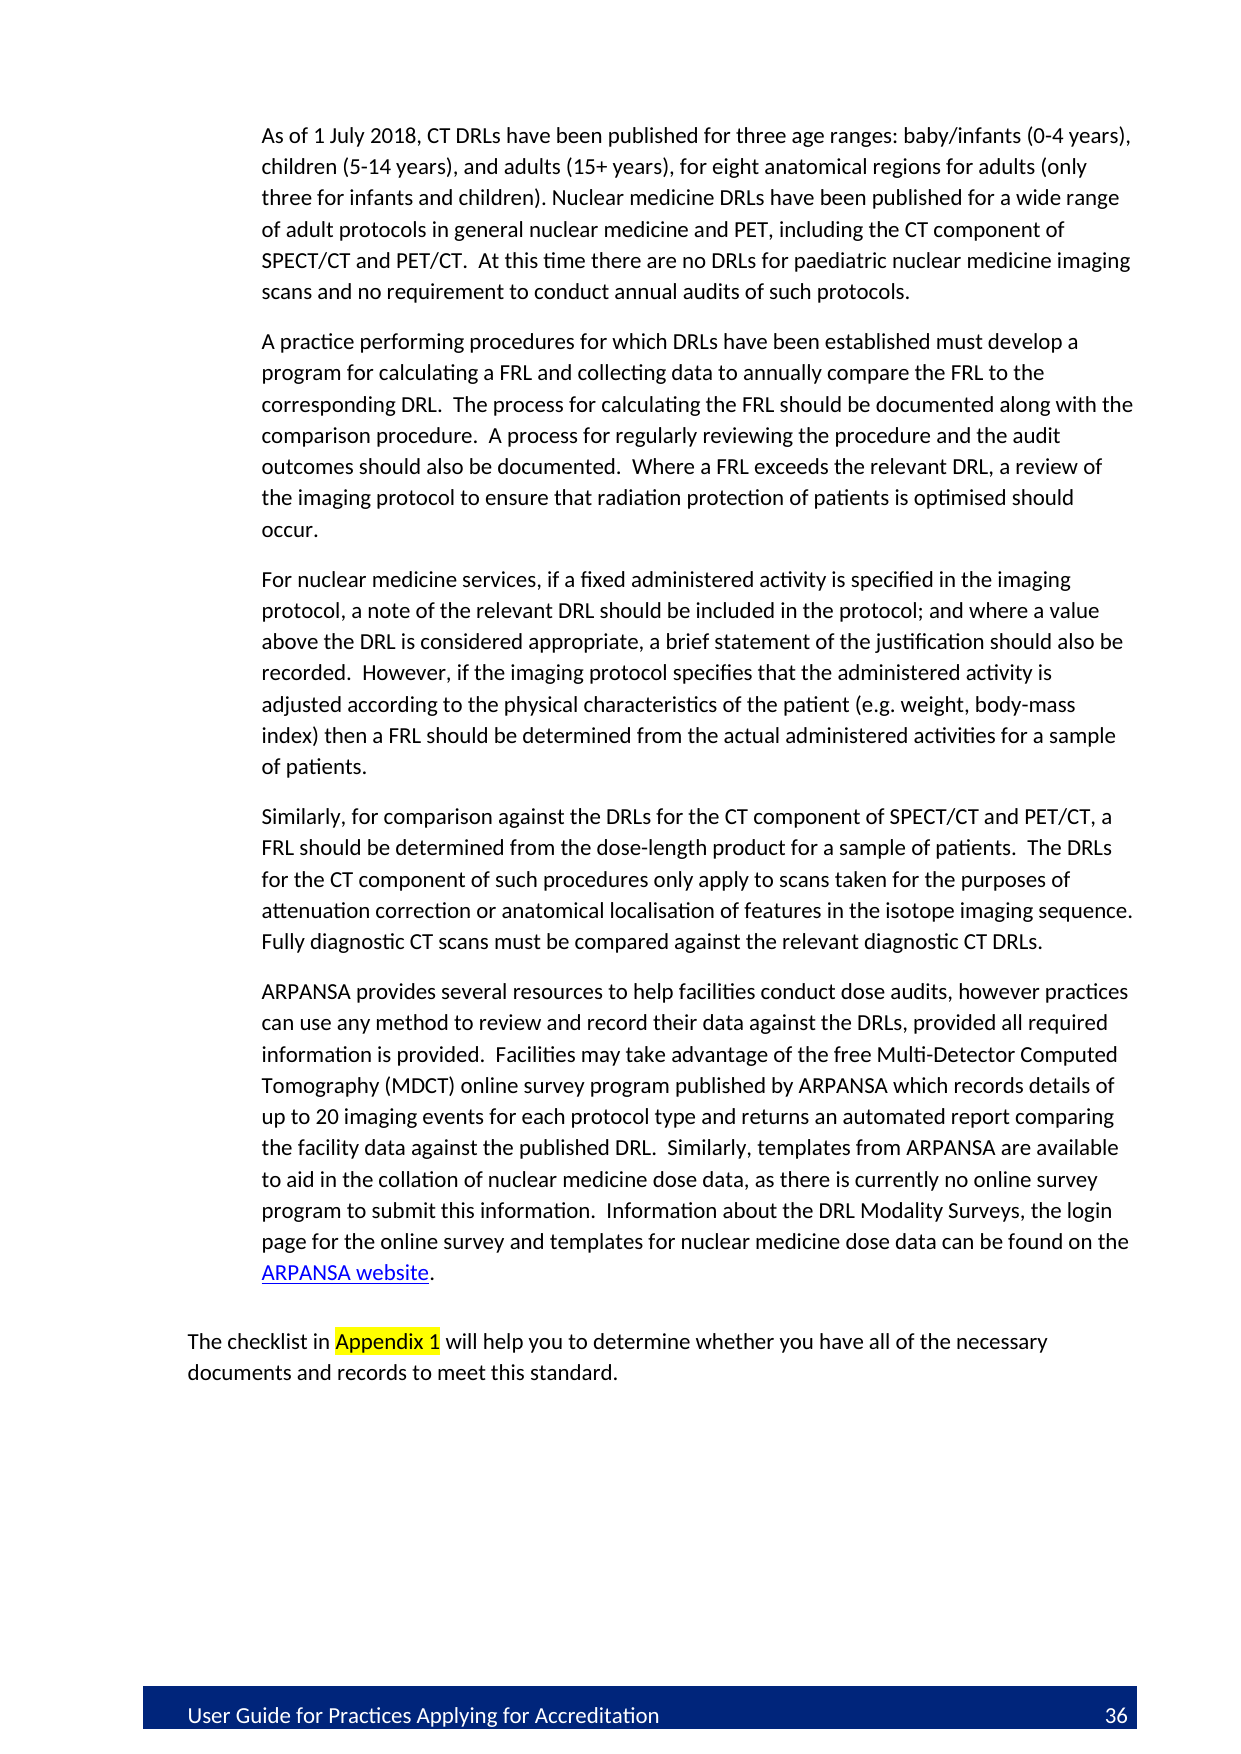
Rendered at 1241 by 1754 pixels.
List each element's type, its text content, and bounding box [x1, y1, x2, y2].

text As of 1 July 2018, CT DRLs have been published for three age ranges: baby/infants (0-4 years), children (5-14 years), and adults (15+ years), for eight anatomical regions for adults (only three for infants and children). Nuclear medicine DRLs have been published for a wide range of adult protocols in general nuclear medicine and PET, including the CT component of SPECT/CT and PET/CT. At this time there are no DRLs for paediatric nuclear medicine imaging scans and no requirement to conduct annual audits of such protocols. [261, 118, 1137, 306]
text Similarly, for comparison against the DRLs for the CT component of SPECT/CT and PET/CT, a FRL should be determined from the dose-length product for a sample of patients. The DRLs for the CT component of such procedures only apply to scans taken for the purposes of attenuation correction or anatomical localisation of features in the isotope imaging sequence. Fully diagnostic CT scans must be compared against the relevant diagnostic CT DRLs. [261, 799, 1137, 956]
text For nuclear medicine services, if a fixed administered activity is specified in the imaging protocol, a note of the relevant DRL should be included in the protocol; and where a value above the DRL is considered appropriate, a brief statement of the justification should also be recorded. However, if the imaging protocol specifies that the administered activity is adjusted according to the physical characteristics of the patient (e.g. weight, body-mass index) then a FRL should be determined from the actual administered activities for a sample of patients. [261, 562, 1137, 781]
text ARPANSA provides several resources to help facilities conduct dose audits, however practices can use any method to review and record their data against the DRLs, provided all required information is provided. Facilities may take advantage of the free Multi-Detector Computed Tomography (MDCT) online survey program published by ARPANSA which records details of up to 20 imaging events for each protocol type and returns an automated report comparing the facility data against the published DRL. Similarly, templates from ARPANSA are available to aid in the collation of nuclear medicine dose data, as there is currently no online survey program to submit this information. Information about the DRL Modality Surveys, the login page for the online survey and templates for nuclear medicine dose data can be found on the ARPANSA website. [261, 974, 1137, 1287]
text A practice performing procedures for which DRLs have been established must develop a program for calculating a FRL and collecting data to annually compare the FRL to the corresponding DRL. The process for calculating the FRL should be documented along with the comparison procedure. A process for regularly reviewing the procedure and the audit outcomes should also be documented. Where a FRL exceeds the relevant DRL, a review of the imaging protocol to ensure that radiation protection of patients is optimised should occur. [261, 324, 1137, 543]
text The checklist in Appendix 1 will help you to determine whether you have all of the necessary documents and records to meet this standard. [187, 1324, 1137, 1387]
